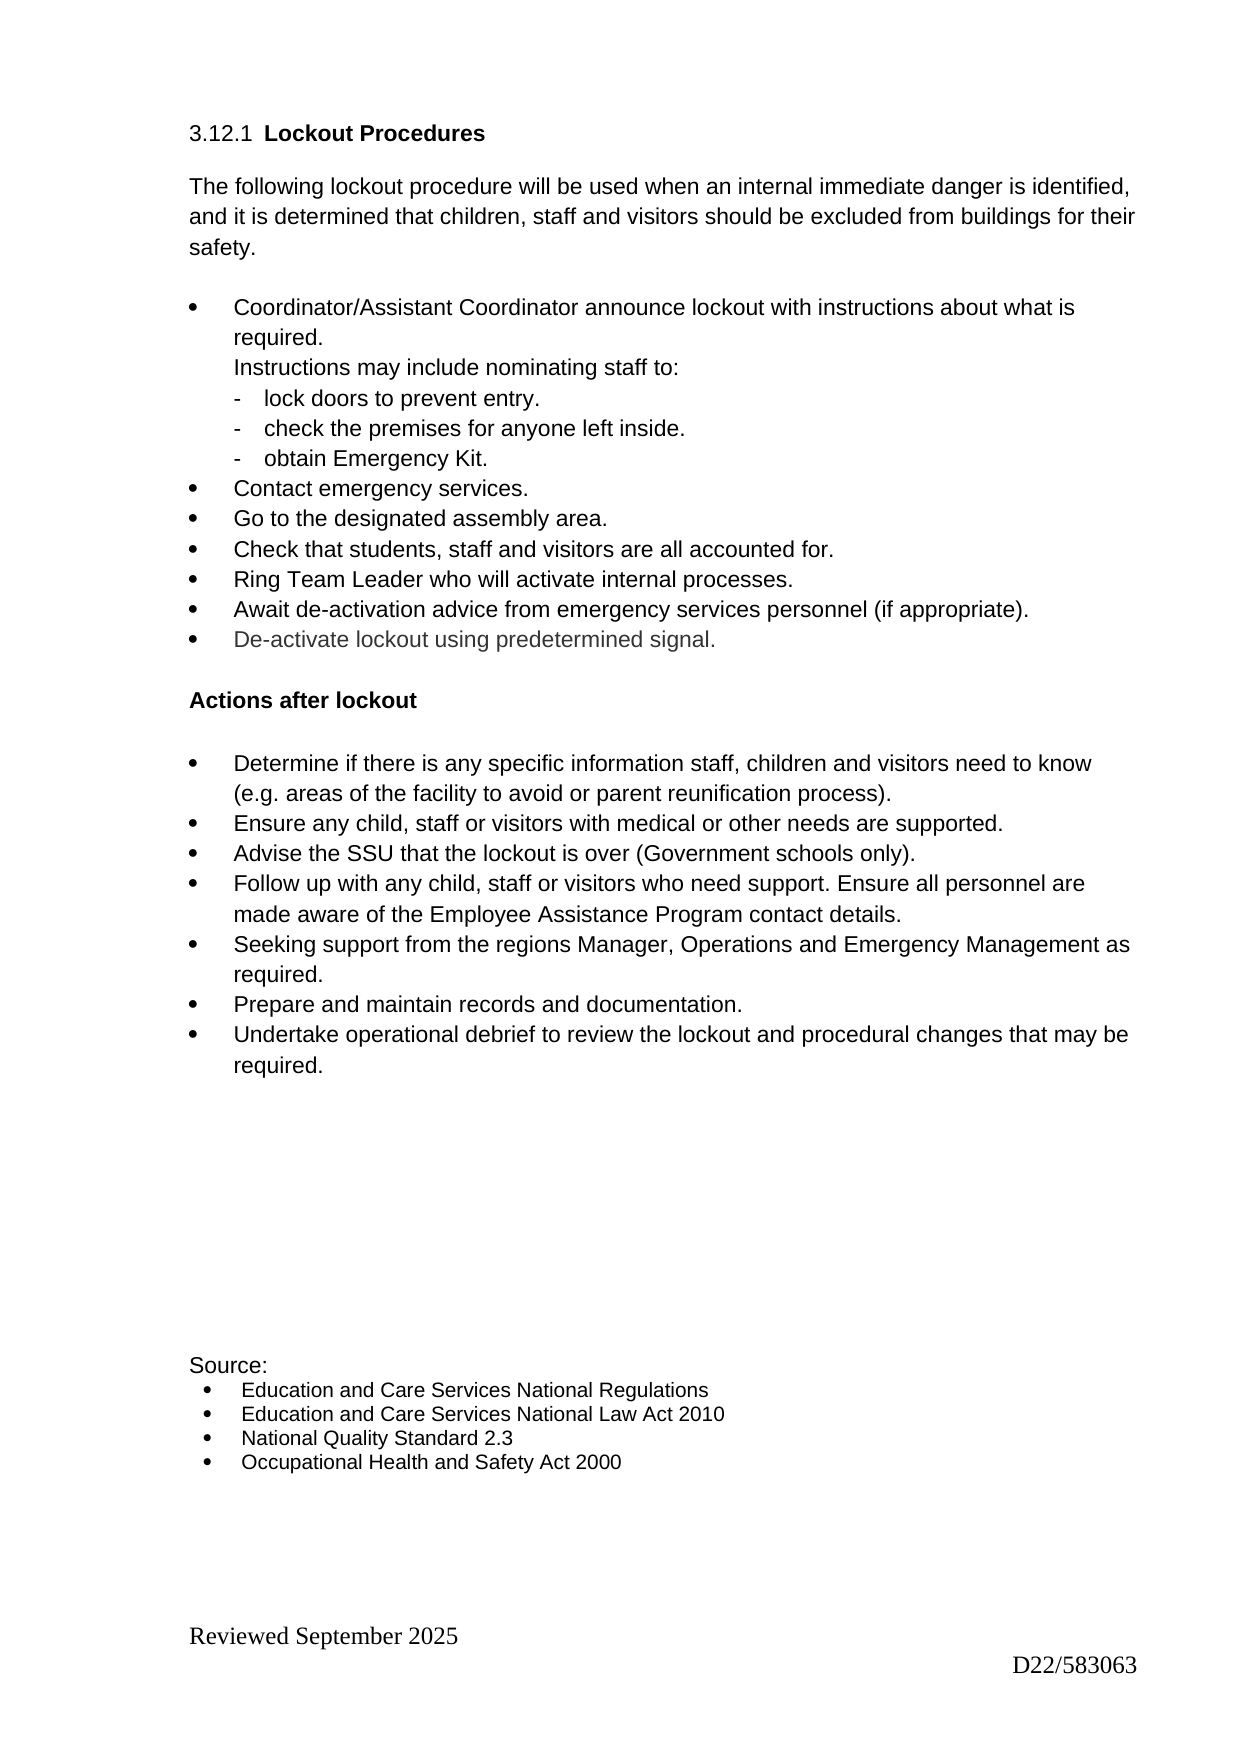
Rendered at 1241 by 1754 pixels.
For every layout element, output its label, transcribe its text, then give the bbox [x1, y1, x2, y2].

list Follow up with any child, staff or visitors who need support. Ensure all personnel are made aware of the Employee Assistance Program contact details. [189, 870, 1137, 927]
list Prepare and maintain records and documentation. [189, 991, 1137, 1017]
list check the premises for anyone left inside. [233, 415, 1137, 441]
list Coordinator/Assistant Coordinator announce lockout with instructions about what is required. [189, 294, 1137, 351]
list Seeking support from the regions Manager, Operations and Emergency Management as required. [189, 931, 1137, 987]
text Actions after lockout [189, 687, 1137, 713]
list De-activate lockout using predetermined signal. [189, 626, 1137, 653]
list lock doors to prevent entry. [233, 384, 1137, 411]
list Await de-activation advice from emergency services personnel (if appropriate). [189, 596, 1137, 622]
list Occupational Health and Safety Act 2000 [204, 1450, 1137, 1474]
list Ring Team Leader who will activate internal processes. [189, 566, 1137, 592]
list Undertake operational debrief to review the lockout and procedural changes that may be required. [189, 1021, 1137, 1078]
subtitle 3.12.1 Lockout Procedures [189, 120, 1137, 147]
list National Quality Standard 2.3 [204, 1426, 1137, 1450]
list Determine if there is any specific information staff, children and visitors need to know (e.g. areas of the facility to avoid or parent reunification process). [189, 749, 1137, 806]
list Contact emergency services. [189, 475, 1137, 502]
list Check that students, staff and visitors are all accounted for. [189, 536, 1137, 562]
list Education and Care Services National Law Act 2010 [204, 1402, 1137, 1426]
list Education and Care Services National Regulations [204, 1378, 1137, 1402]
list Advise the SSU that the lockout is over (Government schools only). [189, 840, 1137, 866]
list obtain Emergency Kit. [233, 445, 1137, 471]
text Source: [189, 1352, 1137, 1378]
list Go to the designated assembly area. [189, 505, 1137, 532]
text Instructions may include nominating staff to: [233, 354, 1137, 381]
text The following lockout procedure will be used when an internal immediate danger is identified, and it is determined that children, staff and visitors should be excluded from buildings for their safety. [189, 173, 1137, 260]
list Ensure any child, staff or visitors with medical or other needs are supported. [189, 810, 1137, 836]
